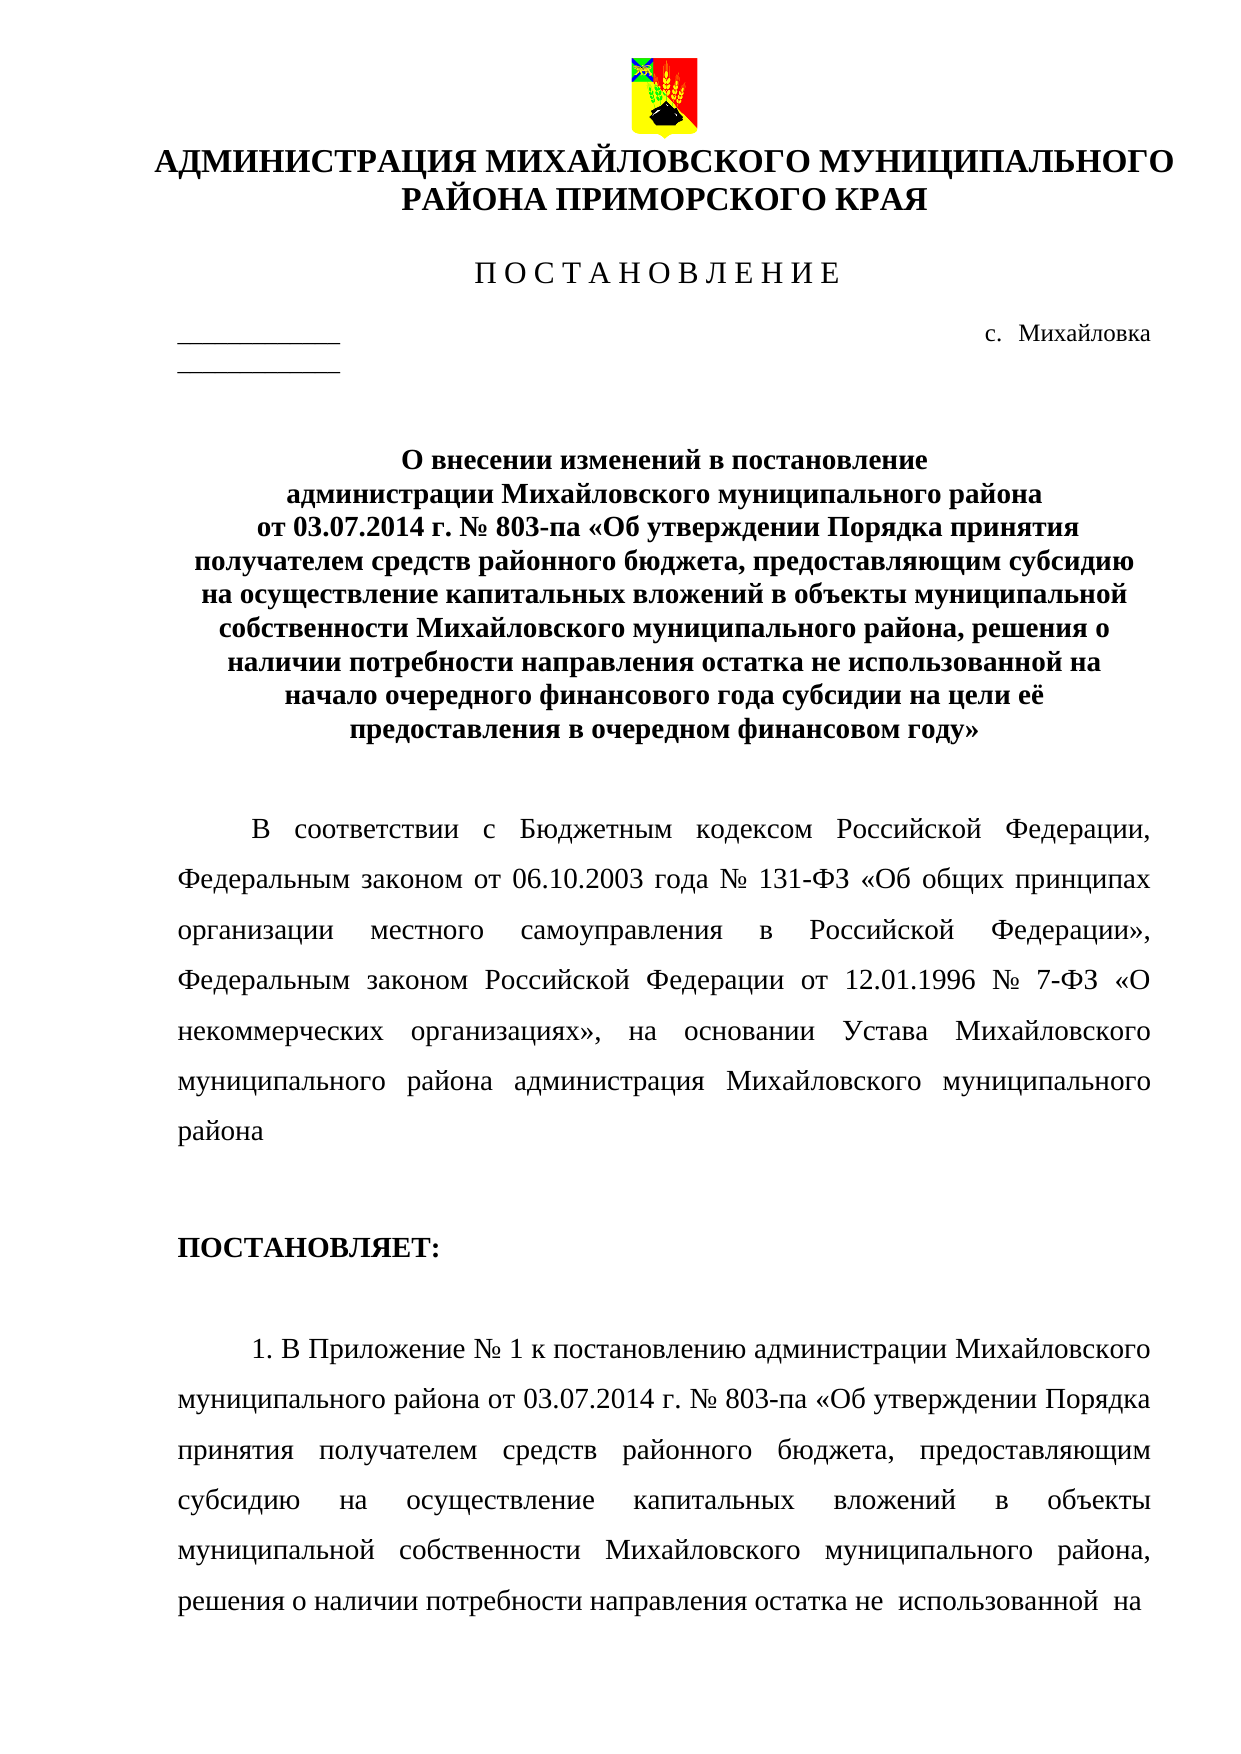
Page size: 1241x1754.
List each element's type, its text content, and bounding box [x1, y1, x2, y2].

text В соответствии с Бюджетным кодексом Российской Федерации, Федеральным законом от 06.10.2003 года № 131-ФЗ «Об общих принципах организации местного самоуправления в Российской Федерации», Федеральным законом Российской Федерации от 12.01.1996 № 7-ФЗ «О некоммерческих организациях», на основании Устава Михайловского муниципального района администрация Михайловского муниципального района [177, 811, 1152, 1147]
picture [631, 58, 698, 142]
text _____________ с. Михайловка _____________ [177, 318, 1152, 375]
text ПОСТАНОВЛЯЕТ: [177, 1231, 1152, 1264]
text 1. В Приложение № 1 к постановлению администрации Михайловского муниципального района от 03.07.2014 г. № 803-па «Об утверждении Порядка принятия получателем средств районного бюджета, предоставляющим субсидию на осуществление капитальных вложений в объекты муниципальной собственности Михайловского муниципального района, решения о наличии потребности направления остатка не использованной на [177, 1331, 1152, 1616]
text АДМИНИСТРАЦИЯ МИХАЙЛОВСКОГО МУНИЦИПАЛЬНОГО РАЙОНА ПРИМОРСКОГО КРАЯ [148, 141, 1181, 218]
text ПОСТАНОВЛЕНИЕ [148, 254, 1181, 318]
text О внесении изменений в постановление [177, 442, 1152, 476]
text от 03.07.2014 г. № 803-па «Об утверждении Порядка принятия получателем средств районного бюджета, предоставляющим субсидию на осуществление капитальных вложений в объекты муниципальной собственности Михайловского муниципального района, решения о наличии потребности направления остатка не использованной на начало очередного финансового года субсидии на цели её предоставления в очередном финансовом году» [177, 509, 1152, 744]
text администрации Михайловского муниципального района [177, 476, 1152, 509]
